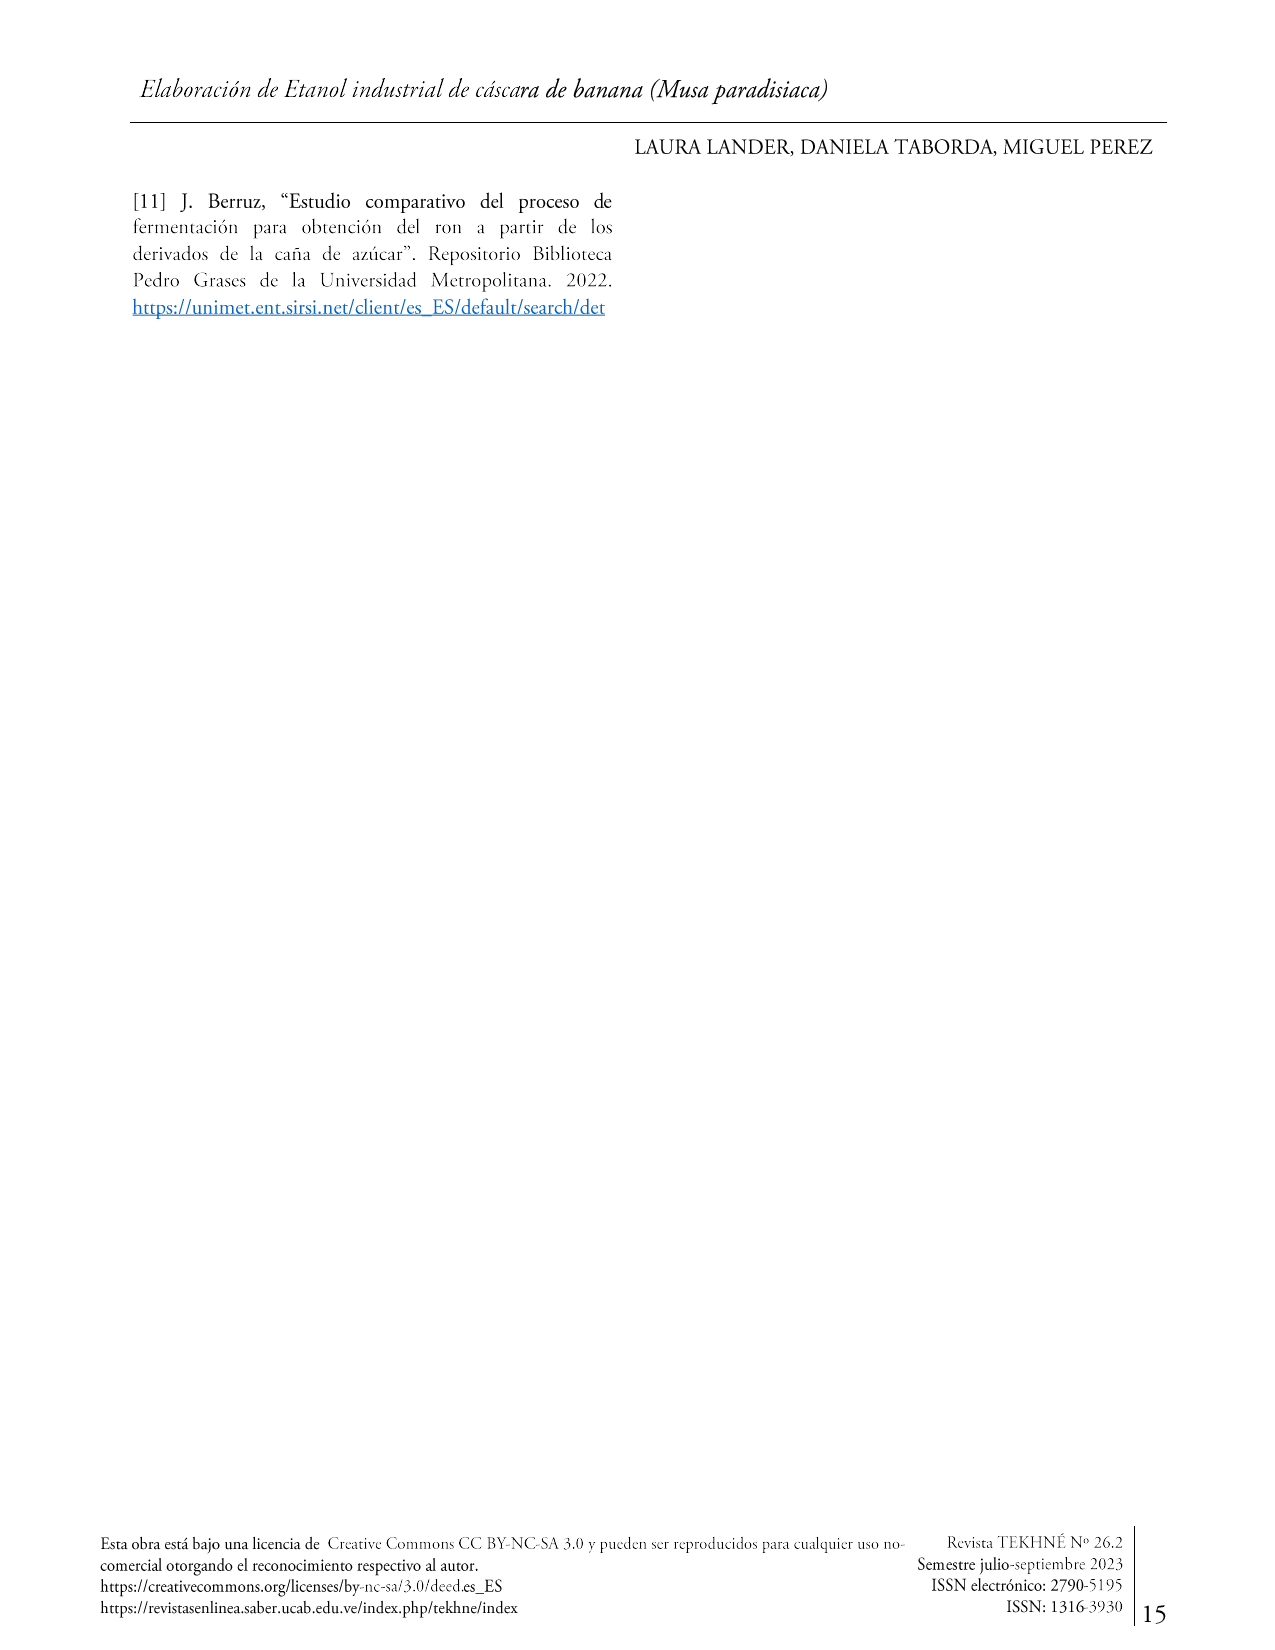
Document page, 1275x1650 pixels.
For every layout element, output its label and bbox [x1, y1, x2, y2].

picture [634, 134, 1164, 161]
picture [132, 188, 627, 321]
picture [139, 73, 837, 106]
picture [917, 1532, 1131, 1618]
picture [1141, 1598, 1180, 1631]
picture [100, 1533, 910, 1619]
